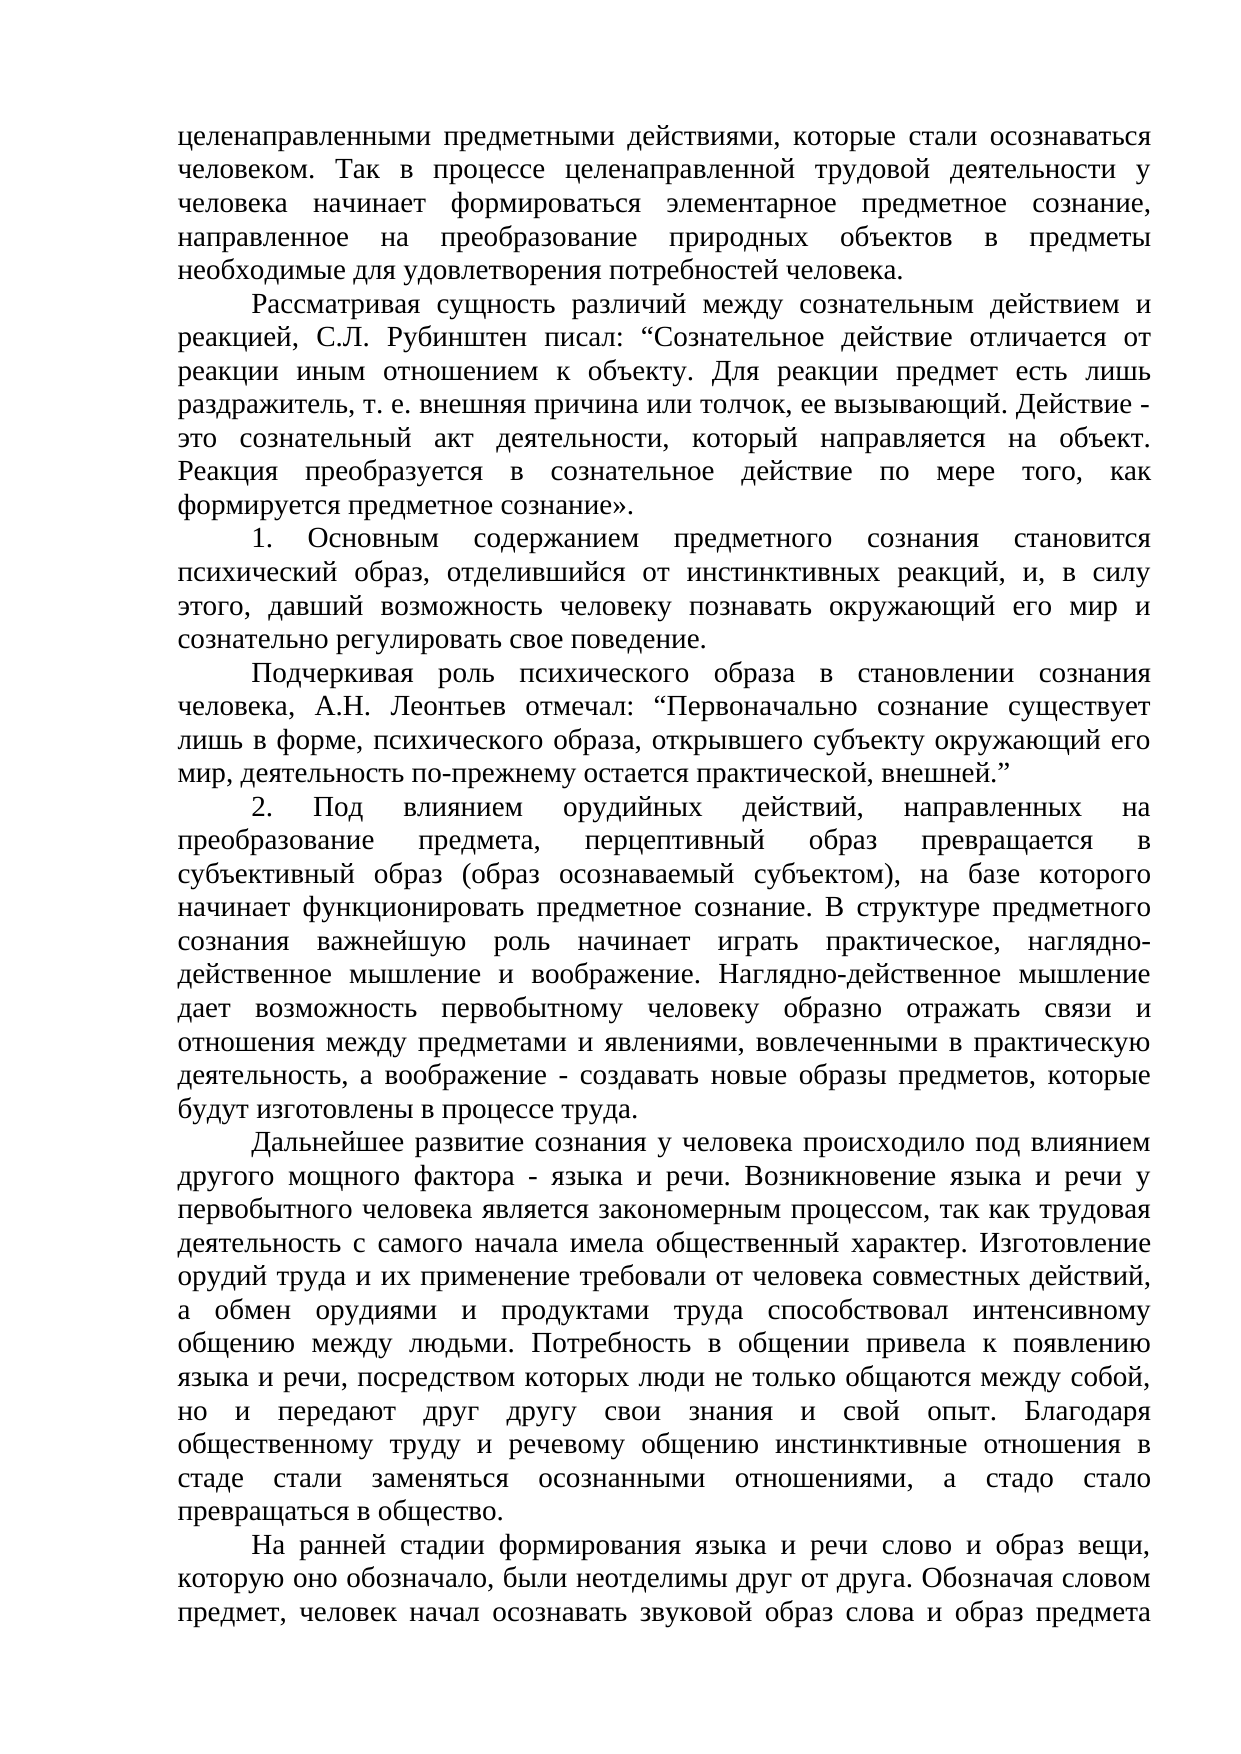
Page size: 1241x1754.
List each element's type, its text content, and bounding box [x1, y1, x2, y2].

text 1. Основным содержанием предметного сознания становится психический образ, отделившийся от инстинктивных реакций, и, в силу этого, давший возможность человеку познавать окружающий его мир и сознательно регулировать свое поведение. [177, 521, 1152, 655]
text Рассматривая сущность различий между сознательным действием и реакцией, C.Л. Рубинштен писал: “Сознательное действие отличается от реакции иным отношением к объекту. Для реакции предмет есть лишь раздражитель, т. е. внешняя причина или толчок, ее вызывающий. Действие - это сознательный акт деятельности, который направляется на объект. Реакция преобразуется в сознательное действие по мере того, как формируется предметное сознание». [177, 286, 1152, 521]
text 2. Под влиянием орудийных действий, направленных на преобразование предмета, перцептивный образ превращается в субъективный образ (образ осознаваемый субъектом), на базе которого начинает функционировать предметное сознание. В структуре предметного сознания важнейшую роль начинает играть практическое, наглядно-действенное мышление и воображение. Наглядно-действенное мышление дает возможность первобытному человеку образно отражать связи и отношения между предметами и явлениями, вовлеченными в практическую деятельность, а воображение - создавать новые образы предметов, которые будут изготовлены в процессе труда. [177, 789, 1152, 1124]
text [177, 1527, 1152, 1627]
text Подчеркивая роль психического образа в становлении сознания человека, А.Н. Леонтьев отмечал: “Первоначально сознание существует лишь в форме, психического образа, открывшего субъекту окружающий его мир, деятельность по-прежнему остается практической, внешней.” [177, 655, 1152, 789]
text Дальнейшее развитие сознания у человека происходило под влиянием другого мощного фактора - языка и речи. Возникновение языка и речи у первобытного человека является закономерным процессом, так как трудовая деятельность с самого начала имела общественный характер. Изготовление орудий труда и их применение требовали от человека совместных действий, а обмен орудиями и продуктами труда способствовал интенсивному общению между людьми. Потребность в общении привела к появлению языка и речи, посредством которых люди не только общаются между собой, но и передают друг другу свои знания и свой опыт. Благодаря общественному труду и речевому общению инстинктивные отношения в стаде стали заменяться осознанными отношениями, а стадо стало превращаться в общество. [177, 1124, 1152, 1527]
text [177, 118, 1152, 286]
